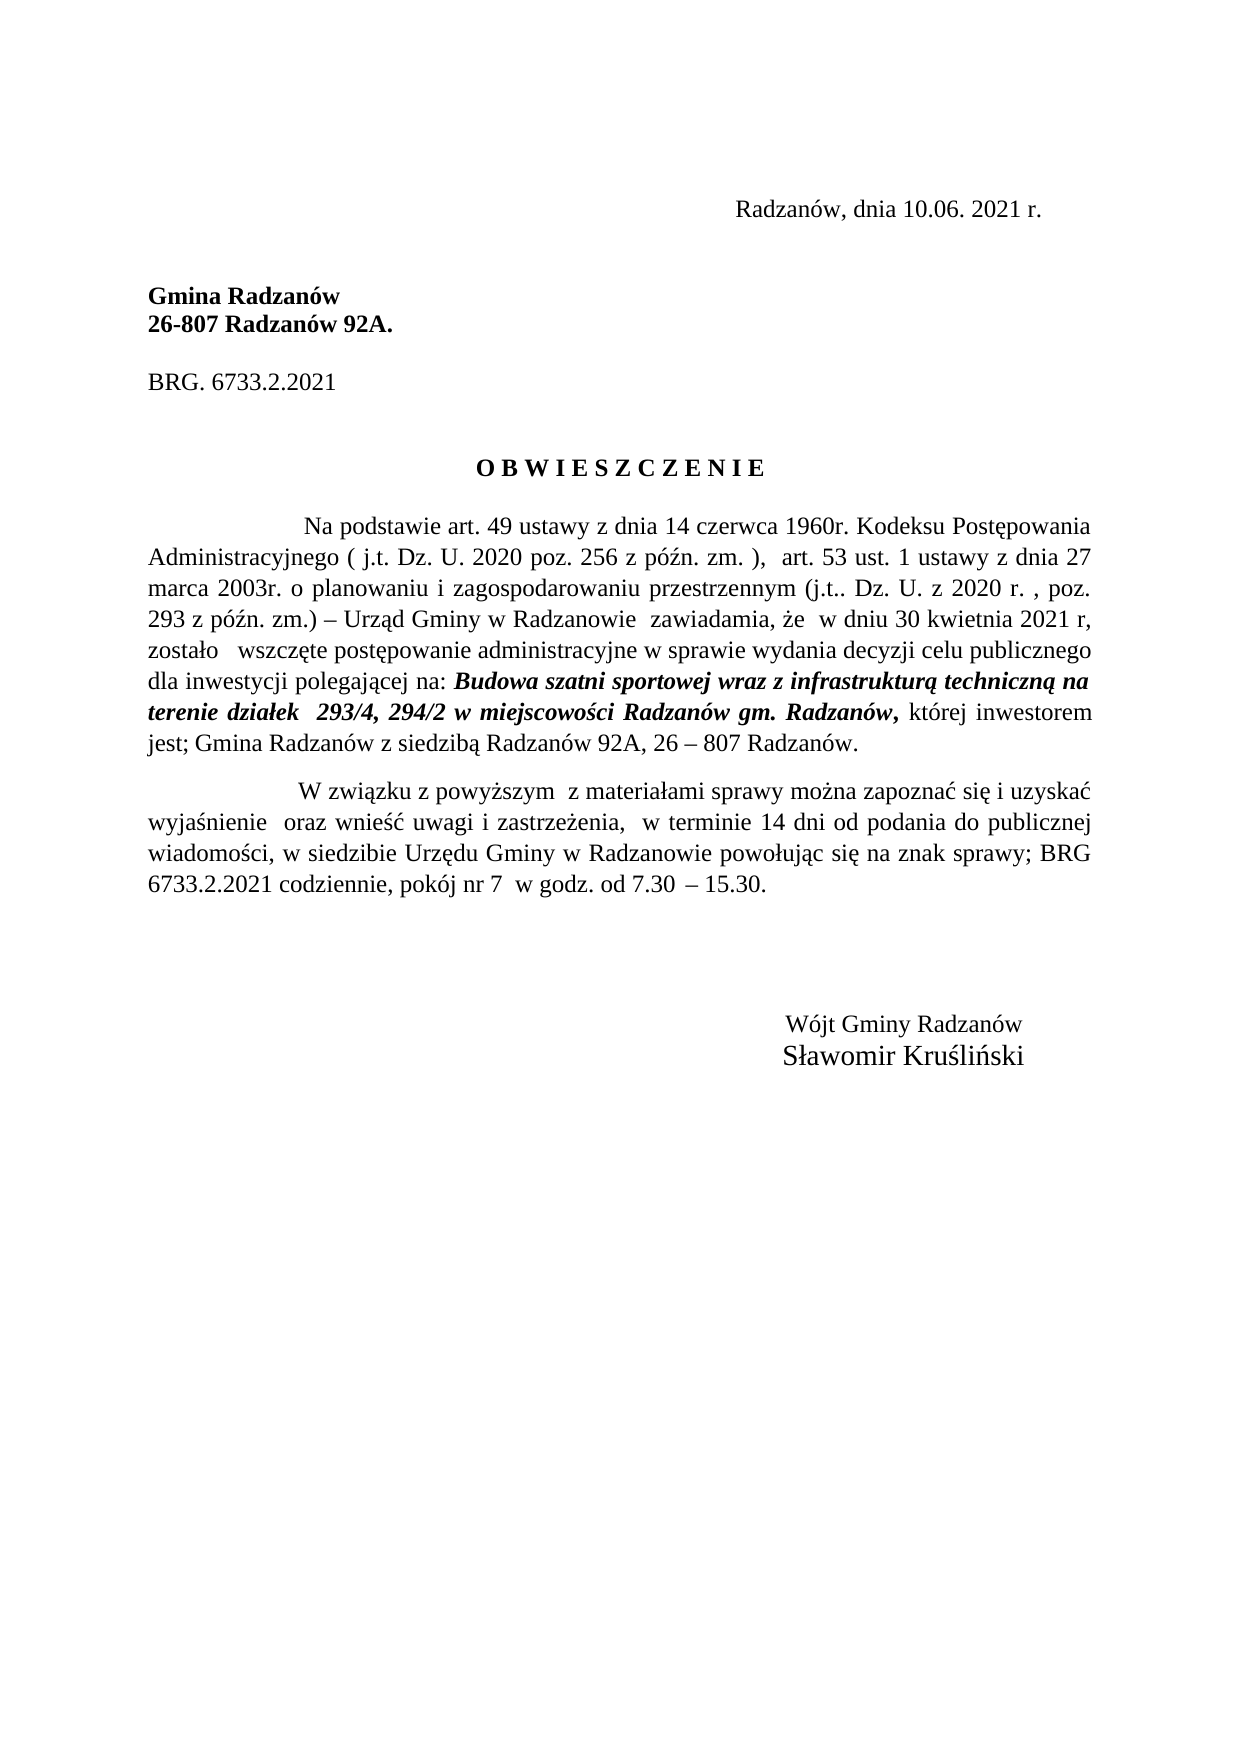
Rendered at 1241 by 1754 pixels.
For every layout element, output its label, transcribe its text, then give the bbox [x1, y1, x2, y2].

text Wójt Gminy Radzanów [148, 1009, 1092, 1038]
text Gmina Radzanów [148, 281, 1092, 309]
text O B W I E S Z C Z E N I E [148, 453, 1092, 482]
text Na podstawie art. 49 ustawy z dnia 14 czerwca 1960r. Kodeksu Postępowania Administracyjnego ( j.t. Dz. U. 2020 poz. 256 z późn. zm. ), art. 53 ust. 1 ustawy z dnia 27 marca 2003r. o planowaniu i zagospodarowaniu przestrzennym (j.t.. Dz. U. z 2020 r. , poz. 293 z późn. zm.) – Urząd Gminy w Radzanowie zawiadamia, że w dniu 30 kwietnia 2021 r, zostało wszczęte postępowanie administracyjne w sprawie wydania decyzji celu publicznego dla inwestycji polegającej na: Budowa szatni sportowej wraz z infrastrukturą techniczną na terenie działek 293/4, 294/2 w miejscowości Radzanów gm. Radzanów, której inwestorem jest; Gmina Radzanów z siedzibą Radzanów 92A, 26 – 807 Radzanów. [148, 511, 1092, 757]
text 26-807 Radzanów 92A. [148, 309, 1092, 338]
text BRG. 6733.2.2021 [148, 367, 1092, 396]
text Sławomir Kruśliński [148, 1038, 1092, 1072]
text Radzanów, dnia 10.06. 2021 r. [148, 194, 1092, 223]
text W związku z powyższym z materiałami sprawy można zapoznać się i uzyskać wyjaśnienie oraz wnieść uwagi i zastrzeżenia, w terminie 14 dni od podania do publicznej wiadomości, w siedzibie Urzędu Gminy w Radzanowie powołując się na znak sprawy; BRG 6733.2.2021 codziennie, pokój nr 7 w godz. od 7.30 – 15.30. [148, 776, 1092, 898]
